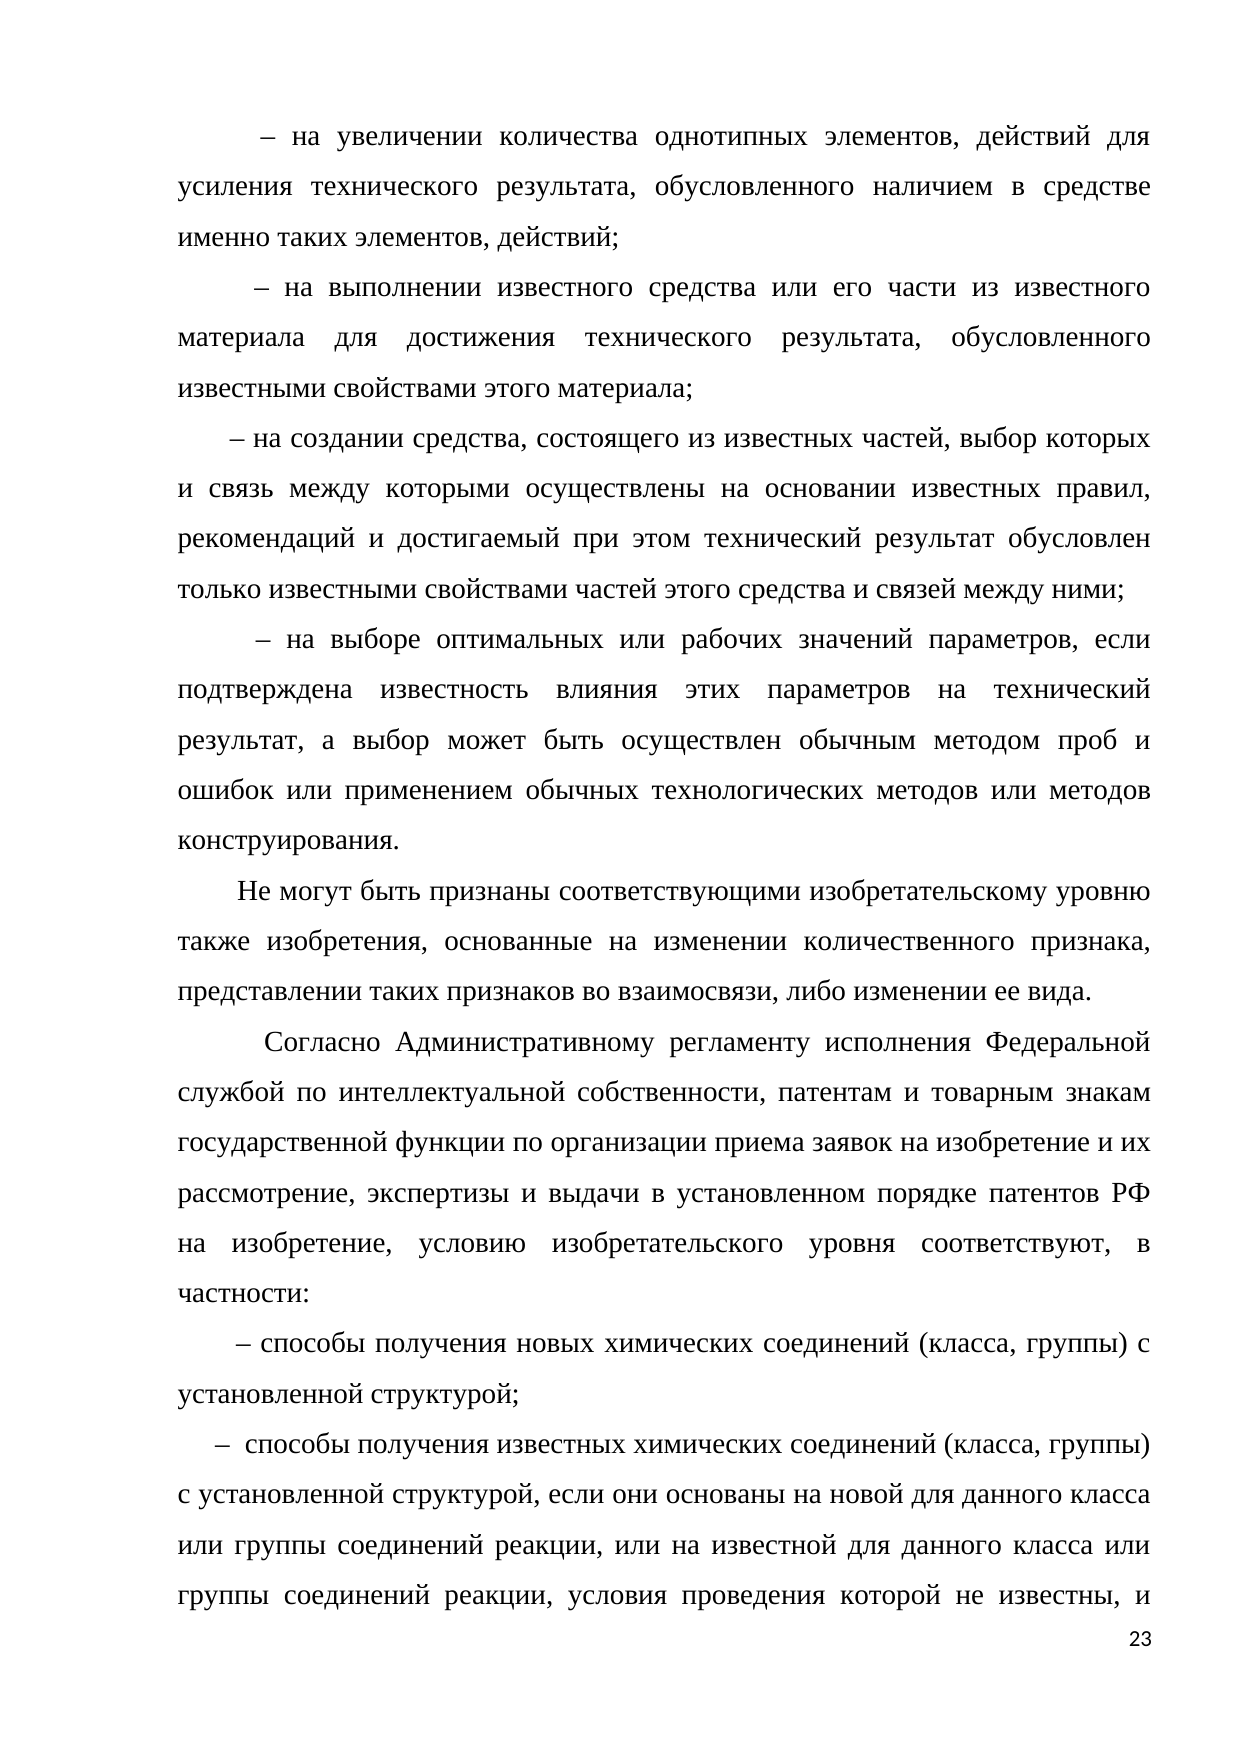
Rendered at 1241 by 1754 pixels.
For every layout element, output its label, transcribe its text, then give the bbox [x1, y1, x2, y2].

text Не могут быть признаны соответствующими изобретательскому уровню также изобретения, основанные на изменении количественного признака, представлении таких признаков во взаимосвязи, либо изменении ее вида. [177, 873, 1152, 1007]
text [177, 1426, 1152, 1611]
text – способы получения новых химических соединений (класса, группы) с установленной структурой; [177, 1326, 1152, 1409]
text Согласно Административному регламенту исполнения Федеральной службой по интеллектуальной собственности, патентам и товарным знакам государственной функции по организации приема заявок на изобретение и их рассмотрение, экспертизы и выдачи в установленном порядке патентов РФ на изобретение, условию изобретательского уровня соответствуют, в частности: [177, 1024, 1152, 1309]
text – на выборе оптимальных или рабочих значений параметров, если подтверждена известность влияния этих параметров на технический результат, а выбор может быть осуществлен обычным методом проб и ошибок или применением обычных технологических методов или методов конструирования. [177, 621, 1152, 856]
text – на создании средства, состоящего из известных частей, выбор которых и связь между которыми осуществлены на основании известных правил, рекомендаций и достигаемый при этом технический результат обусловлен только известными свойствами частей этого средства и связей между ними; [177, 420, 1152, 604]
text – на выполнении известного средства или его части из известного материала для достижения технического результата, обусловленного известными свойствами этого материала; [177, 269, 1152, 403]
text – на увеличении количества однотипных элементов, действий для усиления технического результата, обусловленного наличием в средстве именно таких элементов, действий; [177, 118, 1152, 252]
